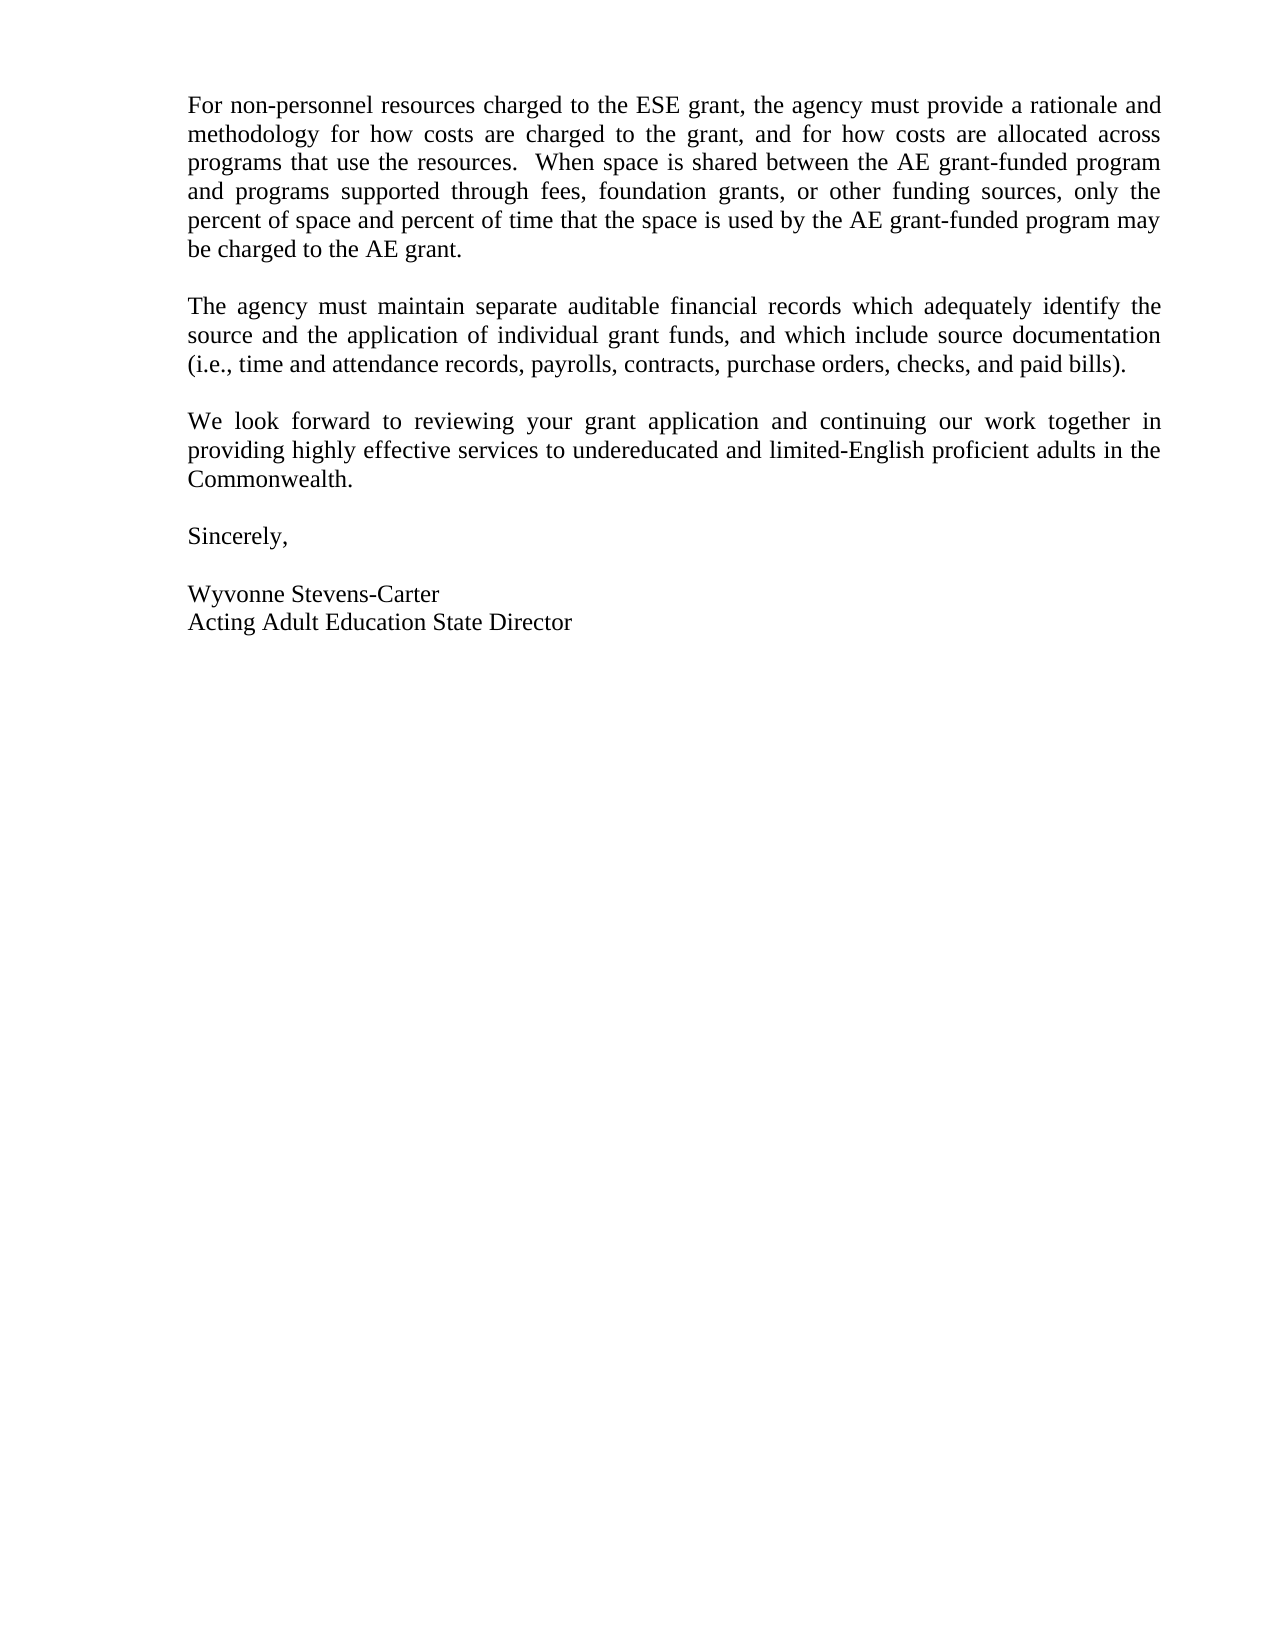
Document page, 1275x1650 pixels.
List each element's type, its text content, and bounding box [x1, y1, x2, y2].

text Wyvonne Stevens-Carter [187, 579, 1162, 607]
text For non-personnel resources charged to the ESE grant, the agency must provide a rationale and methodology for how costs are charged to the grant, and for how costs are allocated across programs that use the resources. When space is shared between the AE grant-funded program and programs supported through fees, foundation grants, or other funding sources, only the percent of space and percent of time that the space is used by the AE grant-funded program may be charged to the AE grant. [187, 90, 1162, 262]
text The agency must maintain separate auditable financial records which adequately identify the source and the application of individual grant funds, and which include source documentation (i.e., time and attendance records, payrolls, contracts, purchase orders, checks, and paid bills). [187, 291, 1162, 377]
text We look forward to reviewing your grant application and continuing our work together in providing highly effective services to undereducated and limited-English proficient adults in the Commonwealth. [187, 406, 1162, 492]
text Acting Adult Education State Director [187, 607, 1162, 636]
text Sincerely, [187, 521, 1162, 550]
